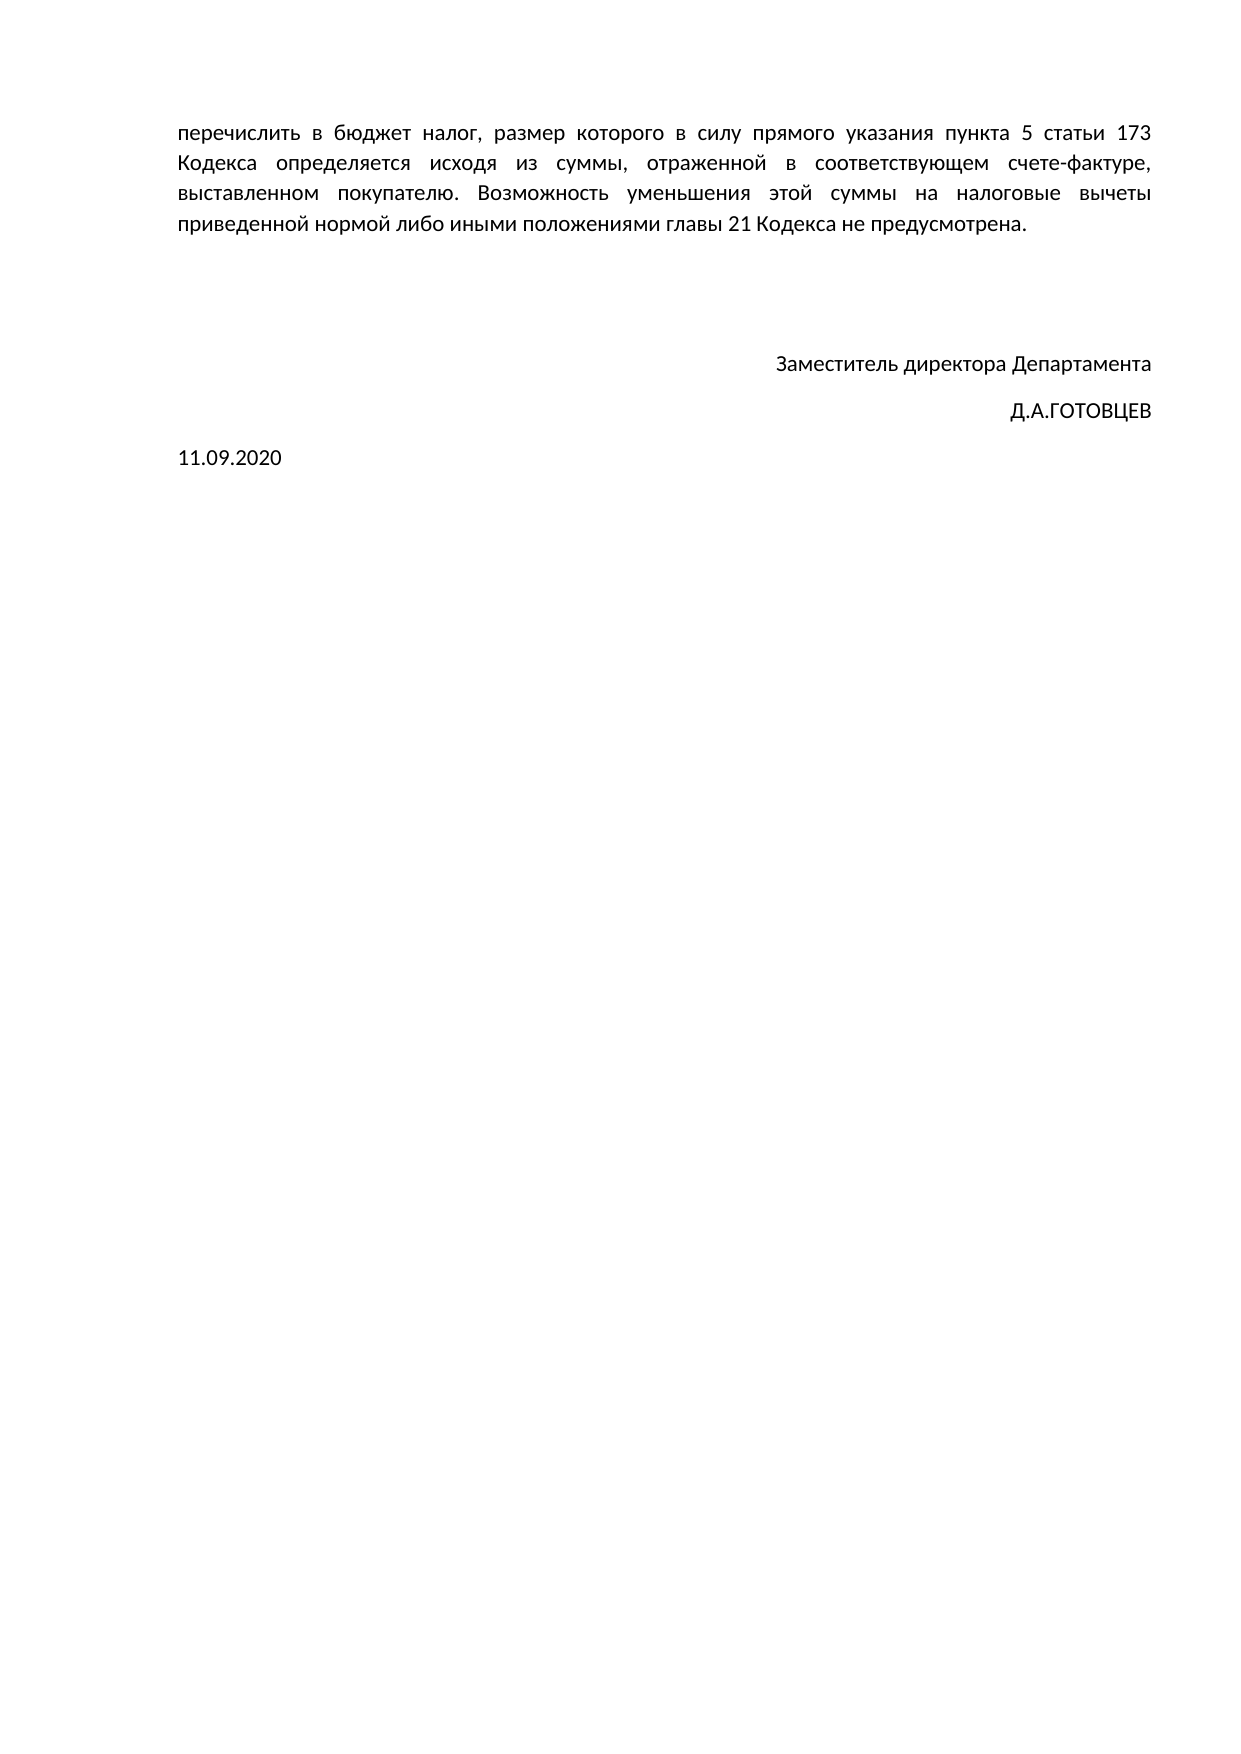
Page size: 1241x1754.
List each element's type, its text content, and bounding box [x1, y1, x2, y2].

text Заместитель директора Департамента [177, 349, 1152, 377]
text Д.А.ГОТОВЦЕВ [177, 396, 1152, 424]
text 11.09.2020 [177, 443, 1152, 471]
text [177, 118, 1152, 237]
